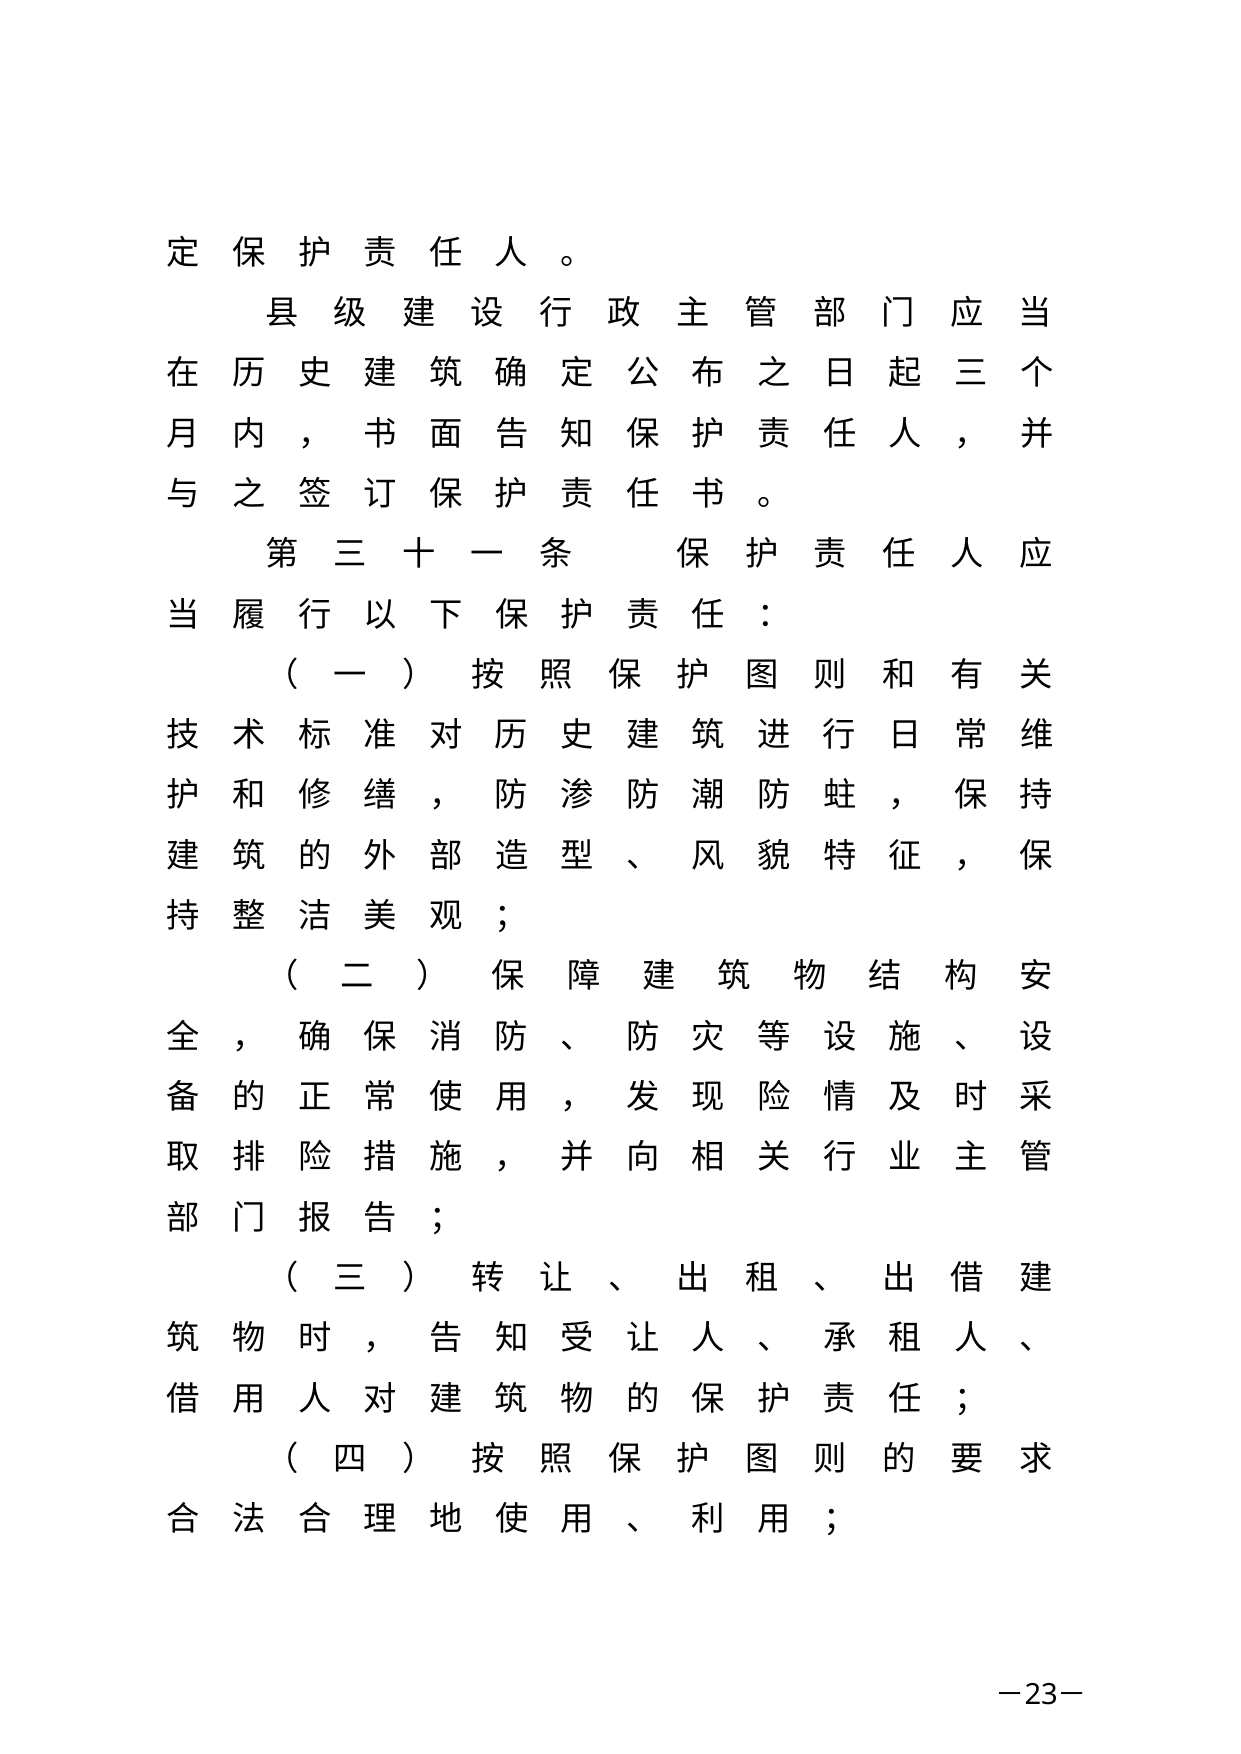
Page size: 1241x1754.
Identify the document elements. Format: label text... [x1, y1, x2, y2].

text （三）转让、出租、出借建筑物时，告知受让人、承租人、借用人对建筑物的保护责任； [167, 1245, 1085, 1426]
text （一）按照保护图则和有关技术标准对历史建筑进行日常维护和修缮，防渗防潮防蛀，保持建筑的外部造型、风貌特征，保持整洁美观； [167, 642, 1085, 943]
text 县级建设行政主管部门应当在历史建筑确定公布之日起三个月内，书面告知保护责任人，并与之签订保护责任书。 [167, 280, 1085, 521]
text 第三十一条 保护责任人应当履行以下保护责任： [167, 521, 1085, 642]
text （二）保障建筑物结构安全，确保消防、防灾等设施、设备的正常使用，发现险情及时采取排险措施，并向相关行业主管部门报告； [167, 943, 1085, 1245]
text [167, 219, 1085, 280]
text （四）按照保护图则的要求合法合理地使用、利用； [167, 1426, 1085, 1546]
